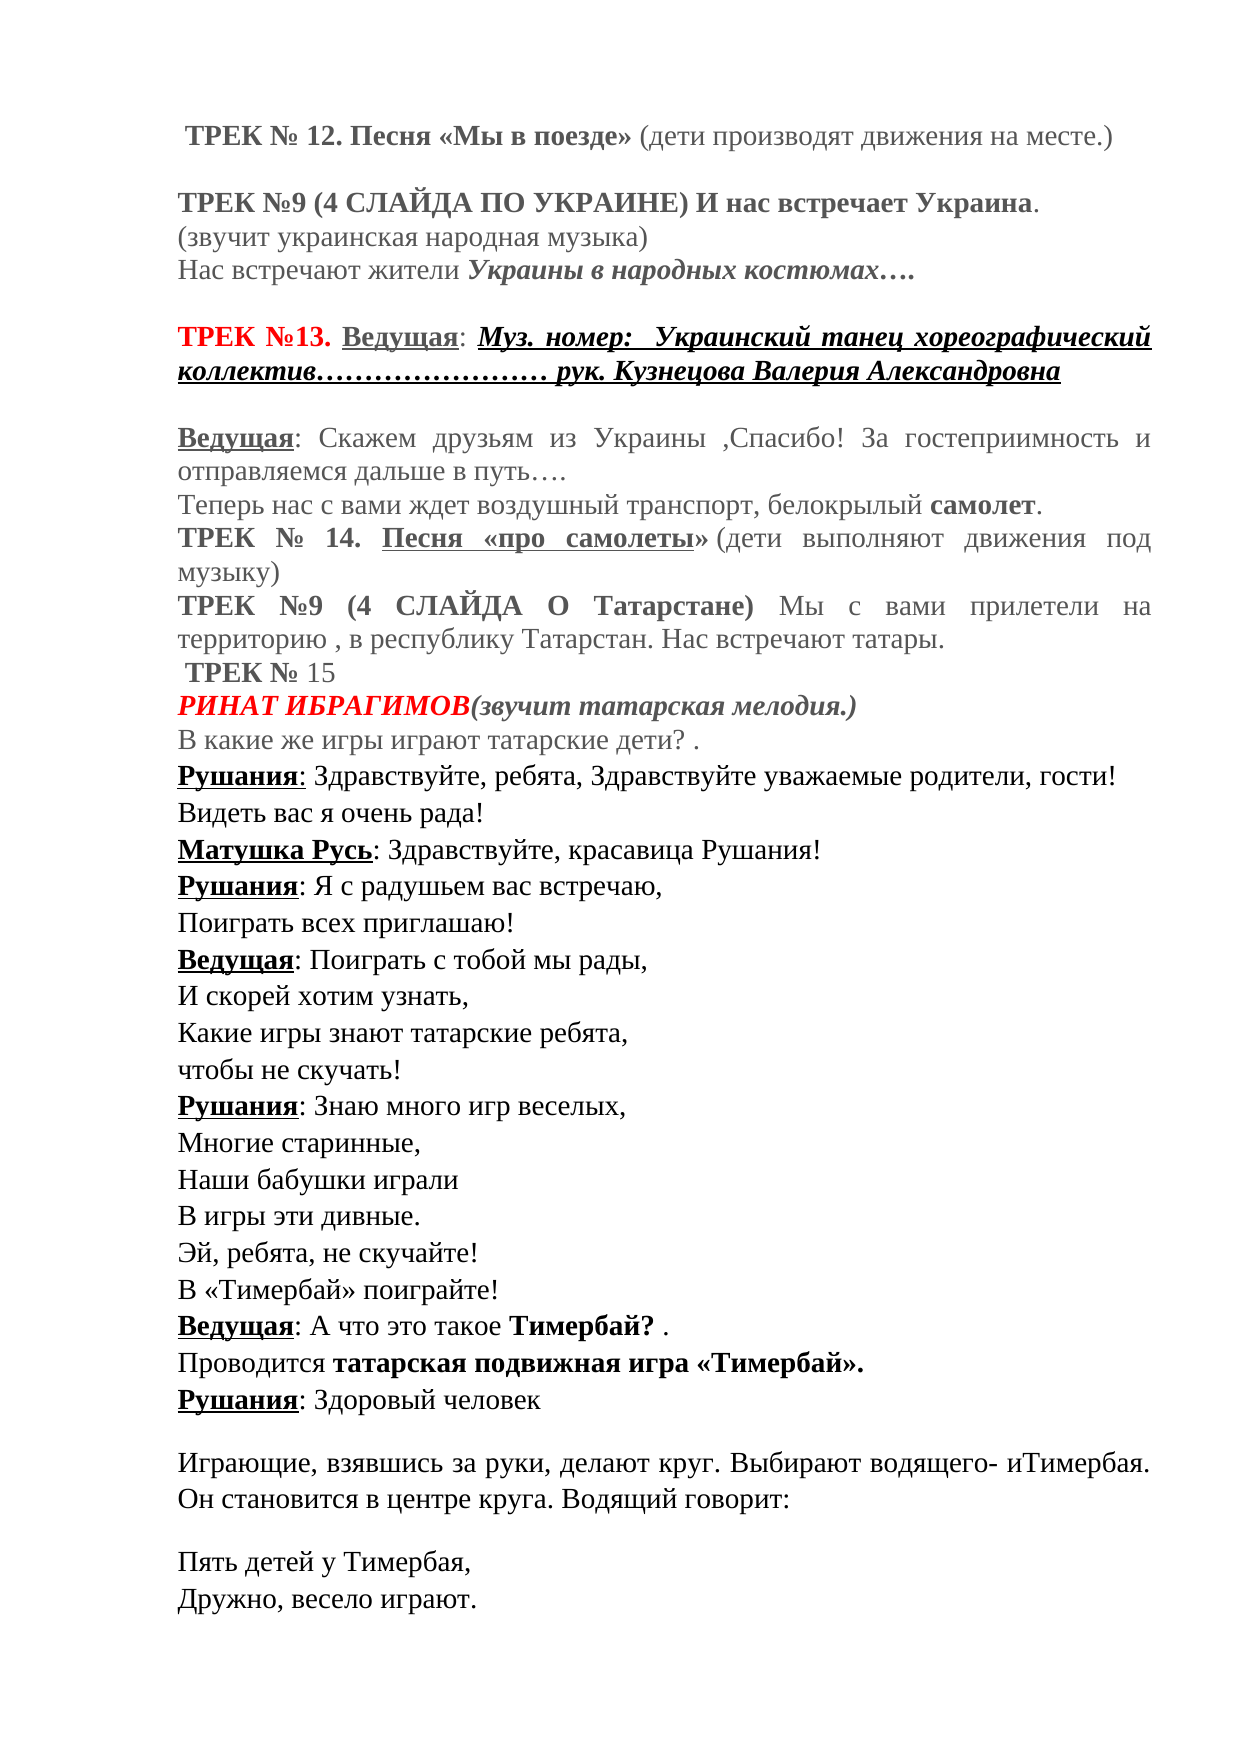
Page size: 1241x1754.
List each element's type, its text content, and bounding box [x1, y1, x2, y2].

text Рушания: Здравствуйте, ребята, Здравствуйте уважаемые родители, гости! [177, 755, 1152, 792]
text чтобы не скучать! [177, 1049, 1152, 1085]
text Поиграть всех приглашаю! [177, 902, 1152, 939]
text Ведущая: Поиграть с тобой мы рады, [177, 939, 1152, 975]
text (звучит украинская народная музыка) [177, 219, 1152, 252]
text Наши бабушки играли [177, 1159, 1152, 1195]
text РИНАТ ИБРАГИМОВ(звучит татарская мелодия.) [177, 688, 1152, 722]
text Матушка Русь: Здравствуйте, красавица Рушания! [177, 829, 1152, 865]
text В игры эти дивные. [177, 1195, 1152, 1232]
text Эй, ребята, не скучайте! [177, 1232, 1152, 1269]
text Играющие, взявшись за руки, делают круг. Выбирают водящего- иТимербая. Он становится в центре круга. Водящий говорит: [177, 1442, 1152, 1515]
text Многие старинные, [177, 1122, 1152, 1159]
text ТРЕК №9 (4 СЛАЙДА О Татарстане) Мы с вами прилетели на территорию , в республику Татарстан. Нас встречают татары. [177, 588, 1152, 655]
text ТРЕК № 12. Песня «Мы в поезде» (дети производят движения на месте.) [177, 118, 1152, 152]
text Рушания: Здоровый человек [177, 1379, 1152, 1415]
text Какие игры знают татарские ребята, [177, 1012, 1152, 1049]
text Рушания: Я с радушьем вас встречаю, [177, 865, 1152, 902]
text В какие же игры играют татарские дети? . [177, 722, 1152, 755]
text ТРЕК № 14. Песня «про самолеты» (дети выполняют движения под музыку) [177, 521, 1152, 588]
text И скорей хотим узнать, [177, 975, 1152, 1012]
text Проводится татарская подвижная игра «Тимербай». [177, 1342, 1152, 1379]
text ТРЕК № 15 [177, 655, 1152, 688]
text Ведущая: А что это такое Тимербай? . [177, 1305, 1152, 1342]
text Нас встречают жители Украины в народных костюмах…. [177, 252, 1152, 286]
text Пять детей у Тимербая, [177, 1541, 1152, 1578]
text В «Тимербай» поиграйте! [177, 1269, 1152, 1305]
text ТРЕК №9 (4 СЛАЙДА ПО УКРАИНЕ) И нас встречает Украина. [177, 185, 1152, 219]
text Видеть вас я очень рада! [177, 792, 1152, 829]
text Теперь нас с вами ждет воздушный транспорт, белокрылый самолет. [177, 487, 1152, 521]
text Ведущая: Скажем друзьям из Украины ,Спасибо! За гостеприимность и отправляемся дальше в путь…. [177, 420, 1152, 487]
text Дружно, весело играют. [177, 1578, 1152, 1614]
text Рушания: Знаю много игр веселых, [177, 1085, 1152, 1122]
text ТРЕК №13. Ведущая: Муз. номер: Украинский танец хореографический коллектив…………………… рук. Кузнецова Валерия Александровна [177, 319, 1152, 386]
